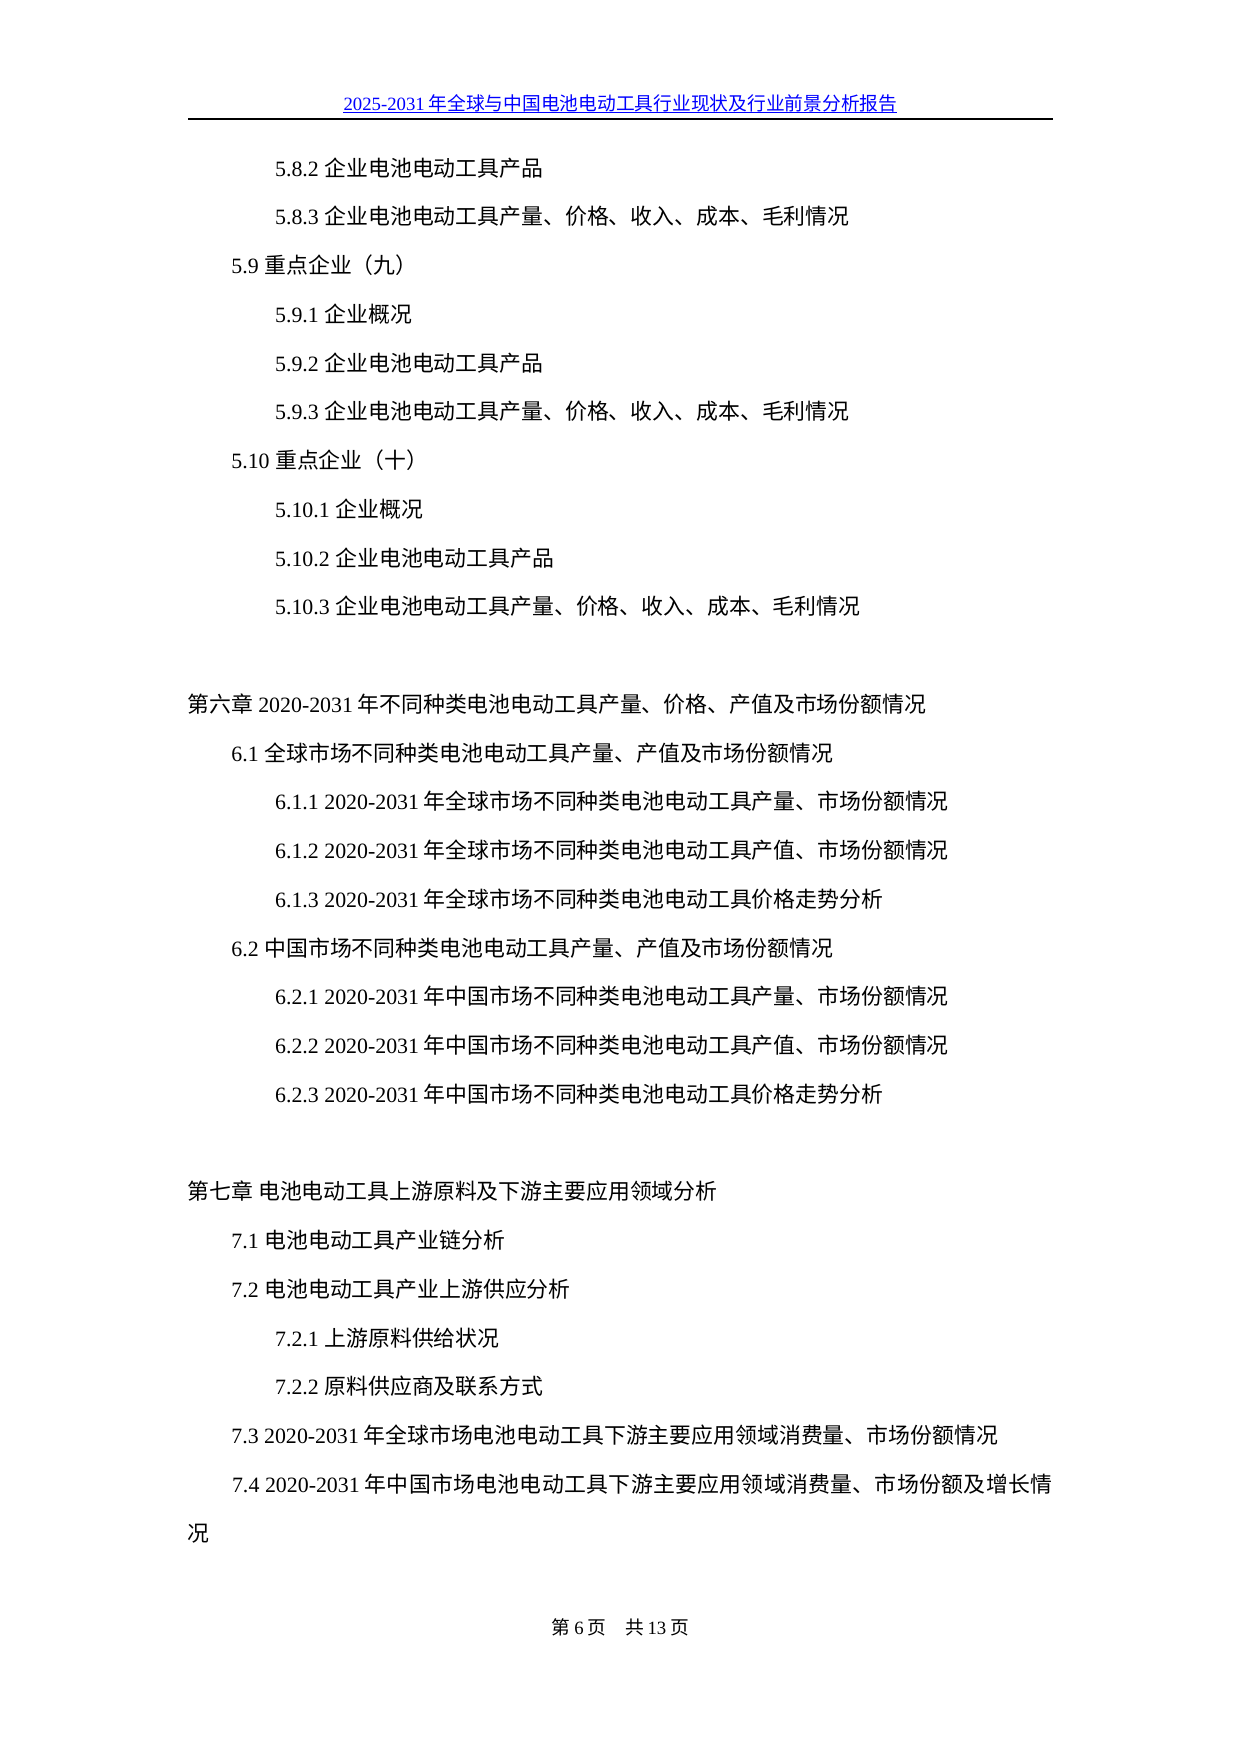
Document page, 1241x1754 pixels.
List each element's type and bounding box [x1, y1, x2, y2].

text [187, 150, 1053, 1548]
